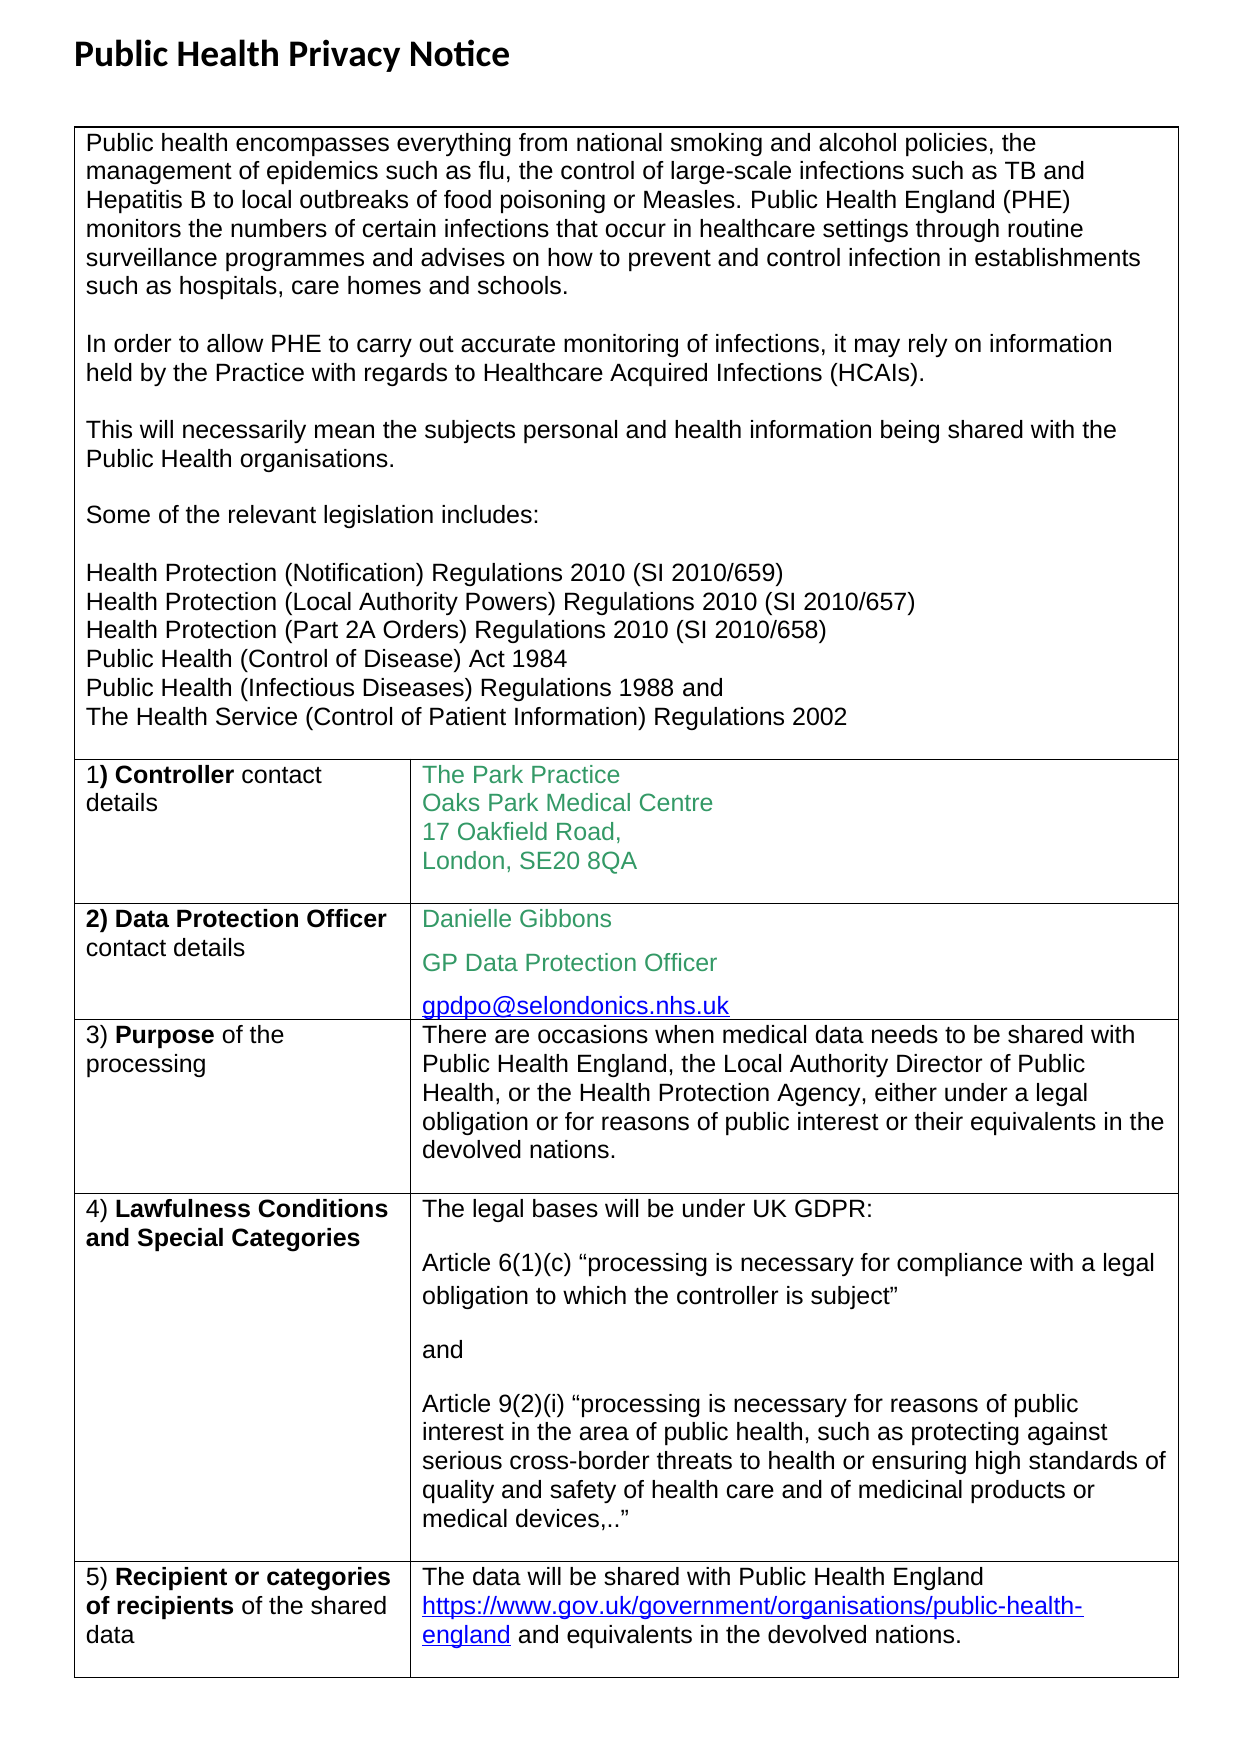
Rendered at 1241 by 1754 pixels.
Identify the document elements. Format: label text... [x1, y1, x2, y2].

table_cell The Park Practice Oaks Park Medical Centre 17 Oakfield Road, London, SE20 8QA [411, 760, 1178, 903]
table_cell 1) Controller contact details [75, 760, 410, 903]
table_cell Danielle Gibbons GP Data Protection Officer gpdpo@selondonics.nhs.uk [411, 904, 1178, 1019]
table_cell There are occasions when medical data needs to be shared with Public Health England, the Local Authority Director of Public Health, or the Health Protection Agency, either under a legal obligation or for reasons of public interest or their equivalents in the devolved nations. [411, 1020, 1178, 1193]
table_cell 4) Lawfulness Conditions and Special Categories [75, 1194, 410, 1561]
table_cell The data will be shared with Public Health England https://www.gov.uk/government/organisations/public-health-england and equivalents in the devolved nations. [411, 1562, 1178, 1677]
table_header Public health encompasses everything from national smoking and alcohol policies, the management of epidemics such as flu, the control of large-scale infections such as TB and Hepatitis B to local outbreaks of food poisoning or Measles. Public Health England (PHE) monitors the numbers of certain infections that occur in healthcare settings through routine surveillance programmes and advises on how to prevent and control infection in establishments such as hospitals, care homes and schools. In order to allow PHE to carry out accurate monitoring of infections, it may rely on information held by the Practice with regards to Healthcare Acquired Infections (HCAIs). This will necessarily mean the subjects personal and health information being shared with the Public Health organisations. Some of the relevant legislation includes: Health Protection (Notification) Regulations 2010 (SI 2010/659) Health Protection (Local Authority Powers) Regulations 2010 (SI 2010/657) Health Protection (Part 2A Orders) Regulations 2010 (SI 2010/658) Public Health (Control of Disease) Act 1984 Public Health (Infectious Diseases) Regulations 1988 and The Health Service (Control of Patient Information) Regulations 2002 [75, 128, 1178, 758]
table_cell 2) Data Protection Officer contact details [75, 904, 410, 1019]
table_cell 3) Purpose of the processing [75, 1020, 410, 1193]
table_cell The legal bases will be under UK GDPR: Article 6(1)(c) “processing is necessary for compliance with a legal obligation to which the controller is subject” and Article 9(2)(i) “processing is necessary for reasons of public interest in the area of public health, such as protecting against serious cross-border threats to health or ensuring high standards of quality and safety of health care and of medicinal products or medical devices,..” [411, 1194, 1178, 1561]
table_cell 5) Recipient or categories of recipients of the shared data [75, 1562, 410, 1677]
